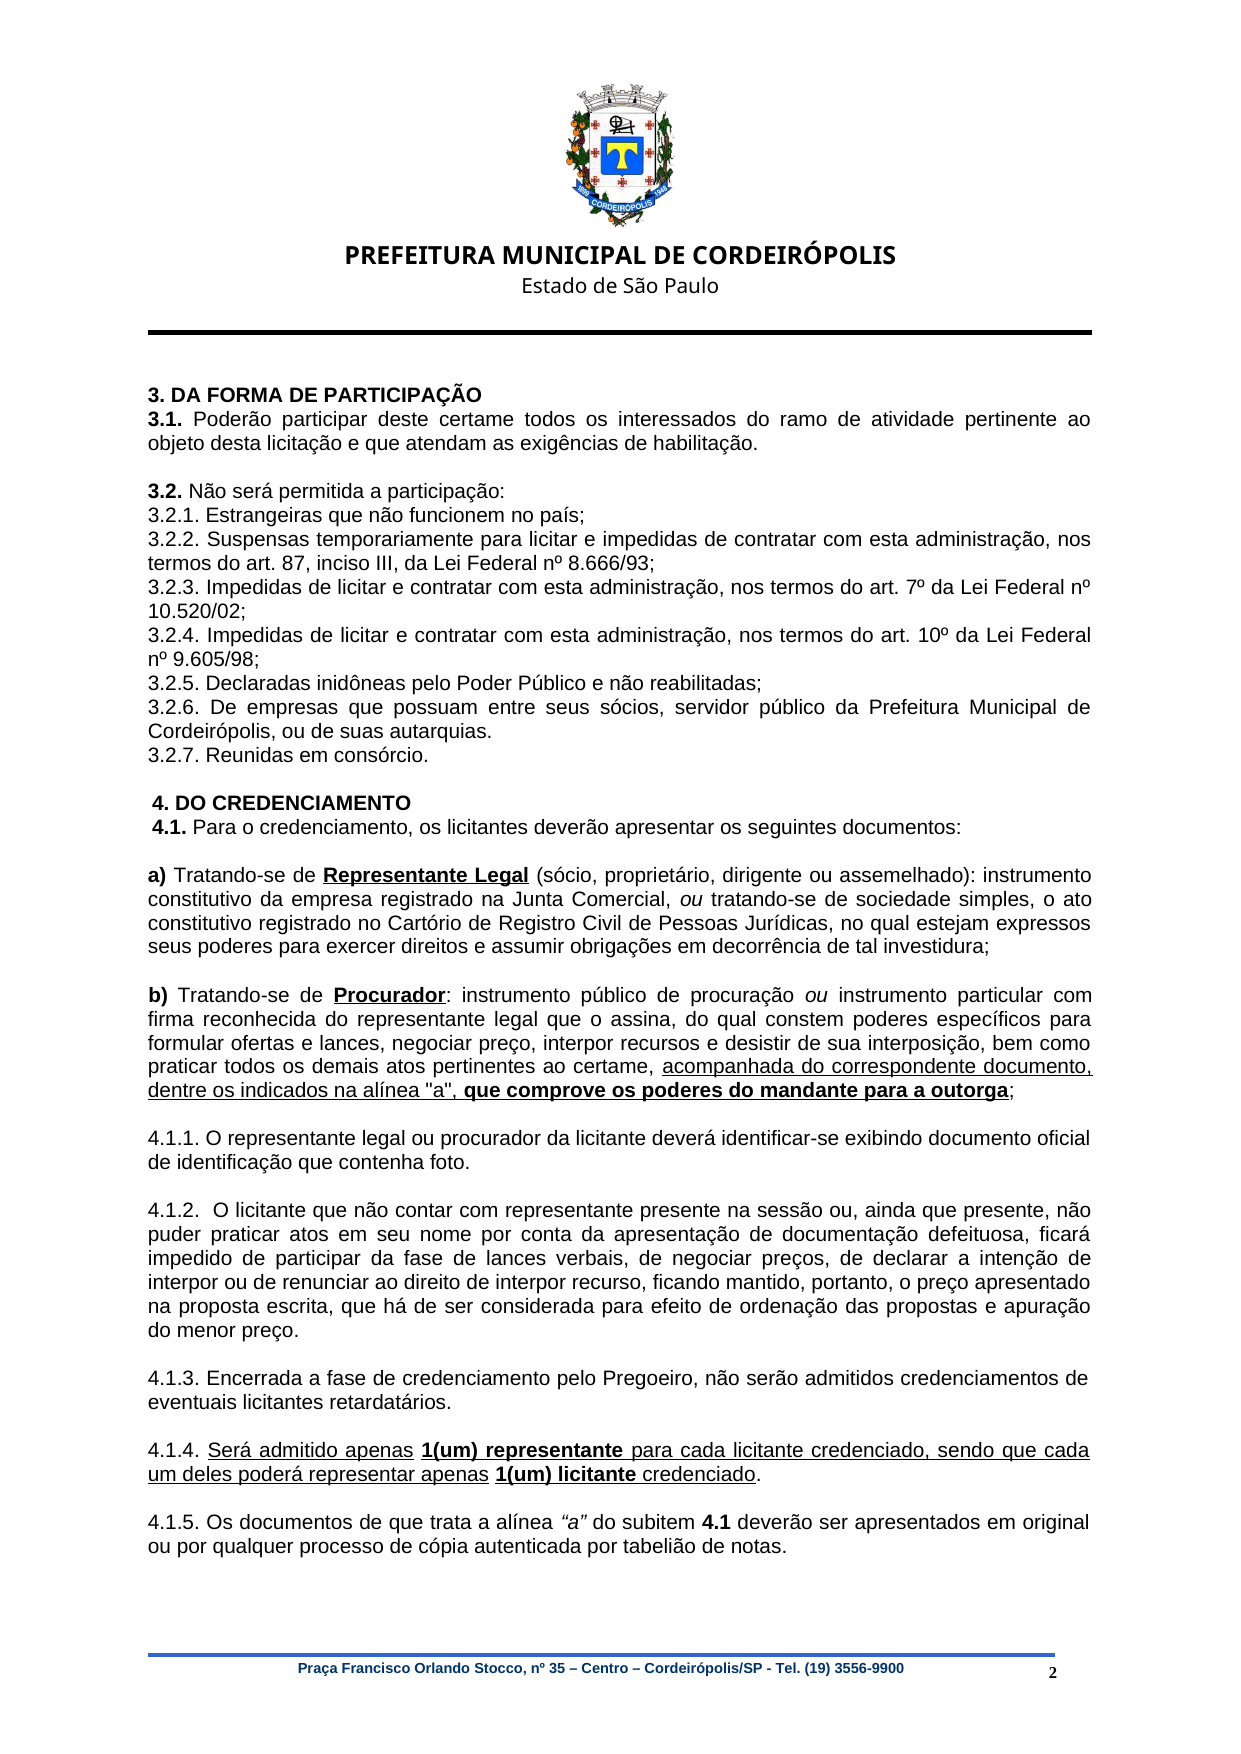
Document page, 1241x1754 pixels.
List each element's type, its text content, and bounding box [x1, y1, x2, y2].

text 3.2.1. Estrangeiras que não funcionem no país; [148, 503, 1092, 527]
text a) Tratando-se de Representante Legal (sócio, proprietário, dirigente ou assemelhado): instrumento constitutivo da empresa registrado na Junta Comercial, ou tratando-se de sociedade simples, o ato constitutivo registrado no Cartório de Registro Civil de Pessoas Jurídicas, no qual estejam expressos seus poderes para exercer direitos e assumir obrigações em decorrência de tal investidura; [148, 862, 1092, 958]
text 3.1. Poderão participar deste certame todos os interessados do ramo de atividade pertinente ao objeto desta licitação e que atendam as exigências de habilitação. [148, 407, 1092, 455]
text 4. DO CREDENCIAMENTO [152, 791, 1092, 814]
text 4.1.2. O licitante que não contar com representante presente na sessão ou, ainda que presente, não puder praticar atos em seu nome por conta da apresentação de documentação defeituosa, ficará impedido de participar da fase de lances verbais, de negociar preços, de declarar a intenção de interpor ou de renunciar ao direito de interpor recurso, ficando mantido, portanto, o preço apresentado na proposta escrita, que há de ser considerada para efeito de ordenação das propostas e apuração do menor preço. [148, 1198, 1092, 1342]
list Tratando-se de Procurador: instrumento público de procuração ou instrumento particular com firma reconhecida do representante legal que o assina, do qual constem poderes específicos para formular ofertas e lances, negociar preço, interpor recursos e desistir de sua interposição, bem como praticar todos os demais atos pertinentes ao certame, acompanhada do correspondente documento, dentre os indicados na alínea "a", que comprove os poderes do mandante para a outorga; [148, 982, 1092, 1102]
text 3. DA FORMA DE PARTICIPAÇÃO [148, 383, 1092, 407]
text 3.2.7. Reunidas em consórcio. [148, 743, 1092, 767]
text 3.2.4. Impedidas de licitar e contratar com esta administração, nos termos do art. 10º da Lei Federal nº 9.605/98; [148, 623, 1092, 671]
text 3.2. Não será permitida a participação: [148, 479, 1092, 503]
text 3.2.3. Impedidas de licitar e contratar com esta administração, nos termos do art. 7º da Lei Federal nº 10.520/02; [148, 575, 1092, 623]
text 3.2.2. Suspensas temporariamente para licitar e impedidas de contratar com esta administração, nos termos do art. 87, inciso III, da Lei Federal nº 8.666/93; [148, 527, 1092, 575]
text 3.2.5. Declaradas inidôneas pelo Poder Público e não reabilitadas; [148, 671, 1092, 695]
text 4.1.4. Será admitido apenas 1(um) representante para cada licitante credenciado, sendo que cada um deles poderá representar apenas 1(um) licitante credenciado. [148, 1438, 1090, 1486]
text 4.1.1. O representante legal ou procurador da licitante deverá identificar-se exibindo documento oficial de identificação que contenha foto. [148, 1126, 1092, 1174]
text 4.1.3. Encerrada a fase de credenciamento pelo Pregoeiro, não serão admitidos credenciamentos de eventuais licitantes retardatários. [148, 1366, 1090, 1414]
picture [559, 75, 682, 238]
text 4.1. Para o credenciamento, os licitantes deverão apresentar os seguintes documentos: [152, 814, 1092, 838]
text 4.1.5. Os documentos de que trata a alínea “a” do subitem 4.1 deverão ser apresentados em original ou por qualquer processo de cópia autenticada por tabelião de notas. [148, 1510, 1090, 1558]
text 3.2.6. De empresas que possuam entre seus sócios, servidor público da Prefeitura Municipal de Cordeirópolis, ou de suas autarquias. [148, 695, 1092, 743]
